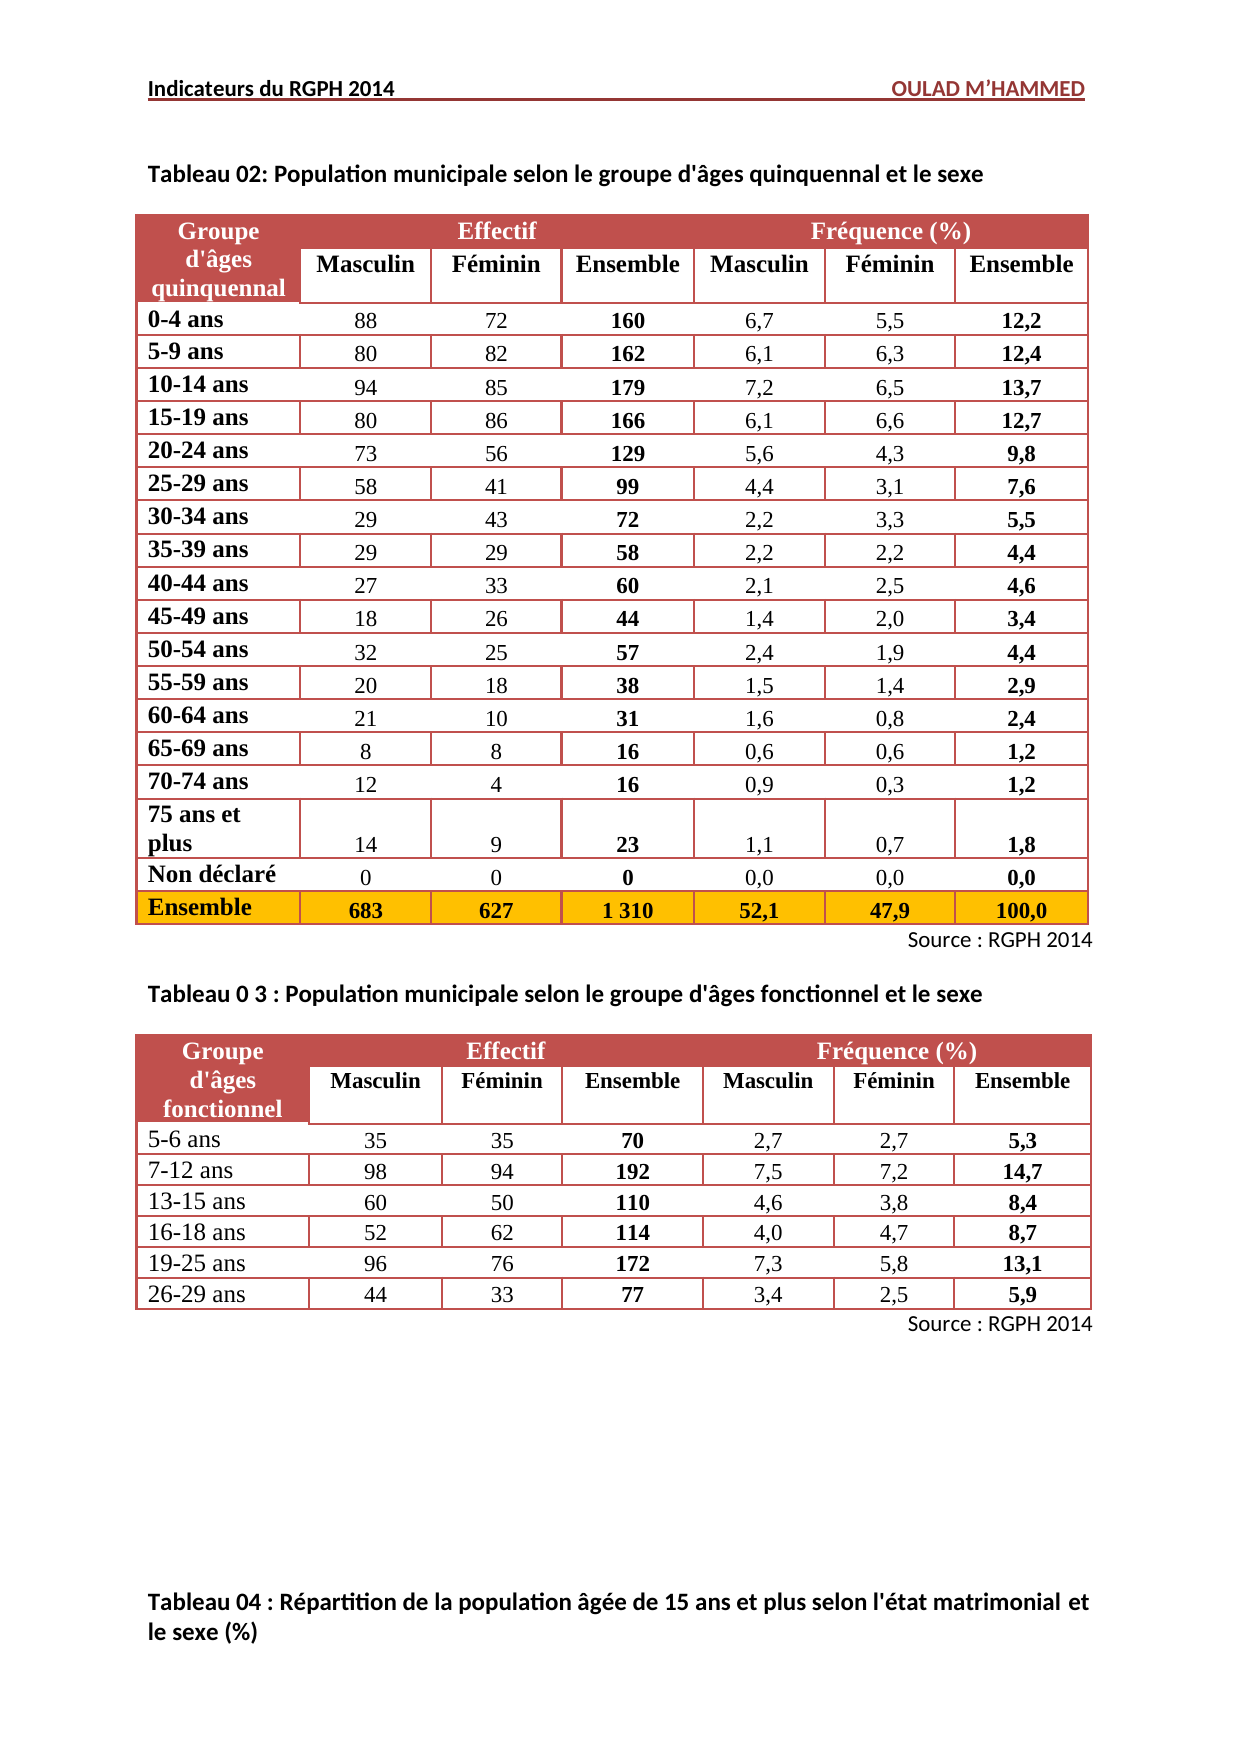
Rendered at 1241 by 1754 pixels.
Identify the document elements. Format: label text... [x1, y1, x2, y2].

table_cell 3,1 [826, 468, 954, 499]
table_cell 9 [432, 800, 560, 857]
table_cell Féminin [432, 249, 560, 302]
table_cell 76 [442, 1248, 562, 1277]
table_cell 4,0 [704, 1217, 833, 1246]
table_cell 7,2 [835, 1155, 953, 1184]
table_header Effectif [309, 1036, 703, 1065]
table_cell 10 [431, 700, 561, 731]
table_cell 44 [563, 601, 693, 632]
table_header Groupe d'âges quinquennal [138, 216, 300, 302]
table_cell 19-25 ans [138, 1248, 309, 1277]
table_cell 14 [301, 800, 430, 857]
table_header Effectif [300, 216, 694, 247]
table_cell 13,1 [954, 1248, 1090, 1277]
table_cell 47,9 [826, 892, 954, 923]
table_cell 129 [561, 435, 694, 466]
table_cell 7,5 [704, 1155, 833, 1184]
table_cell 50 [442, 1186, 562, 1215]
table_cell 2,2 [826, 535, 954, 566]
table_cell 18 [301, 601, 430, 632]
table_cell 35 [442, 1125, 562, 1153]
text Source : RGPH 2014 [148, 1310, 1092, 1338]
table_cell 30-34 ans [138, 501, 300, 532]
table_cell 20-24 ans [138, 435, 300, 466]
table_cell 16 [561, 766, 694, 797]
table_cell 6,1 [695, 402, 824, 433]
table_cell 41 [432, 468, 560, 499]
table_cell 58 [301, 468, 430, 499]
table_cell 3,4 [956, 601, 1087, 632]
table_cell 0,7 [826, 800, 954, 857]
table_cell 4,4 [956, 535, 1087, 566]
table_header Fréquence (%) [703, 1036, 1090, 1065]
table_cell 6,5 [825, 369, 955, 400]
table_cell 94 [300, 369, 431, 400]
table_cell 25 [431, 634, 561, 665]
table_cell 2,0 [826, 601, 954, 632]
table_cell 1,5 [695, 667, 824, 698]
table_cell 5,6 [694, 435, 824, 466]
table_cell 6,6 [826, 402, 954, 433]
table_cell 21 [300, 700, 431, 731]
table_cell 13-15 ans [138, 1186, 309, 1215]
table_cell 6,7 [694, 304, 824, 334]
table_cell 85 [431, 369, 561, 400]
table_cell 7,3 [703, 1248, 833, 1277]
table_cell 5,5 [955, 501, 1087, 532]
table_cell 12,7 [956, 402, 1087, 433]
table_cell 1,2 [955, 766, 1087, 797]
table_cell 8,4 [954, 1186, 1090, 1215]
table_cell 3,4 [704, 1279, 833, 1307]
table_cell 8 [301, 733, 430, 764]
table_cell 0,3 [825, 766, 955, 797]
table_cell 7-12 ans [138, 1155, 308, 1184]
text Tableau 04 : Répartition de la population âgée de 15 ans et plus selon l'état matrimonial et le sexe (%) [148, 1586, 1092, 1647]
table_cell 86 [432, 402, 560, 433]
table_cell Ensemble [138, 892, 299, 923]
table_cell 70-74 ans [138, 766, 300, 797]
table_cell 9,8 [955, 435, 1087, 466]
table_cell 14,7 [955, 1155, 1090, 1184]
table_cell 5,5 [825, 304, 955, 334]
table_cell 80 [301, 402, 430, 433]
table_cell 65-69 ans [138, 733, 299, 764]
table_cell 23 [563, 800, 693, 857]
table_cell 4,4 [695, 468, 824, 499]
table_cell 4,6 [703, 1186, 833, 1215]
table_cell 100,0 [956, 892, 1087, 923]
table_cell 1,4 [826, 667, 954, 698]
table_cell 172 [562, 1248, 703, 1277]
table_cell 2,4 [694, 634, 824, 665]
table_cell 56 [431, 435, 561, 466]
table_cell Ensemble [956, 249, 1087, 302]
table_cell 7,2 [694, 369, 824, 400]
table_cell 32 [300, 634, 431, 665]
table_cell 88 [300, 304, 431, 334]
table_cell Masculin [310, 1067, 441, 1122]
table_cell 0,6 [826, 733, 954, 764]
table_cell 0,8 [825, 700, 955, 731]
text Source : RGPH 2014 [148, 925, 1092, 953]
table_cell 160 [561, 304, 694, 334]
table_cell 26 [432, 601, 560, 632]
table_cell Ensemble [955, 1067, 1090, 1122]
table_cell 60 [309, 1186, 442, 1215]
table_cell 1 310 [563, 892, 693, 923]
table_cell 73 [300, 435, 431, 466]
table_cell 1,1 [695, 800, 824, 857]
table_cell 27 [300, 568, 431, 599]
table_cell 62 [443, 1217, 561, 1246]
table_cell 4,6 [955, 568, 1087, 599]
table_cell 5,9 [955, 1279, 1090, 1307]
table_cell 25-29 ans [138, 468, 299, 499]
table_cell 0,0 [825, 859, 955, 890]
table_cell 45-49 ans [138, 601, 299, 632]
table_cell 166 [563, 402, 693, 433]
table_cell 44 [310, 1279, 441, 1307]
table_cell 1,6 [694, 700, 824, 731]
table_cell 192 [563, 1155, 702, 1184]
table_cell 70 [562, 1125, 703, 1153]
table_cell 8,7 [955, 1217, 1090, 1246]
table_cell 162 [563, 336, 693, 367]
table_cell 0 [431, 859, 561, 890]
table_cell 2,5 [835, 1279, 953, 1307]
table_header Groupe d'âges fonctionnel [138, 1036, 309, 1122]
table_cell 10-14 ans [138, 369, 300, 400]
table_cell 33 [431, 568, 561, 599]
table_cell 72 [561, 501, 694, 532]
table_cell Féminin [443, 1067, 561, 1122]
table_cell 2,9 [956, 667, 1087, 698]
table_cell 29 [432, 535, 560, 566]
table_cell 0 [561, 859, 694, 890]
text Tableau 0 3 : Population municipale selon le groupe d'âges fonctionnel et le sexe [148, 978, 1092, 1009]
table_cell 16 [563, 733, 693, 764]
table_cell 26-29 ans [138, 1279, 308, 1307]
table_cell 35-39 ans [138, 535, 299, 566]
table_cell 4,4 [955, 634, 1087, 665]
table_cell 1,9 [825, 634, 955, 665]
table_cell 0 [300, 859, 431, 890]
table_cell 0-4 ans [138, 302, 300, 334]
table_cell 82 [432, 336, 560, 367]
table_cell 12,2 [955, 304, 1087, 334]
table_cell 35 [309, 1125, 442, 1153]
table_cell Masculin [704, 1067, 833, 1122]
table_cell 2,7 [703, 1125, 833, 1153]
table_cell 50-54 ans [138, 634, 300, 665]
table_cell 58 [563, 535, 693, 566]
table_cell 31 [561, 700, 694, 731]
table_cell 98 [310, 1155, 441, 1184]
table_cell 99 [563, 468, 693, 499]
table_cell 0,9 [694, 766, 824, 797]
table_cell 20 [301, 667, 430, 698]
table_cell 5-6 ans [138, 1123, 309, 1153]
table_cell 8 [432, 733, 560, 764]
table_cell 80 [301, 336, 430, 367]
table_header Fréquence (%) [694, 216, 1087, 247]
table_cell 1,4 [695, 601, 824, 632]
table_cell 94 [443, 1155, 561, 1184]
table_cell 55-59 ans [138, 667, 299, 698]
table_cell 16-18 ans [138, 1217, 308, 1246]
table_cell 683 [301, 892, 430, 923]
table_cell 179 [561, 369, 694, 400]
table_cell 2,2 [694, 501, 824, 532]
table_cell 52 [310, 1217, 441, 1246]
table_cell 12,4 [956, 336, 1087, 367]
table_cell 4,3 [825, 435, 955, 466]
table_cell 2,4 [955, 700, 1087, 731]
table_cell 0,0 [955, 859, 1087, 890]
table_cell 1,8 [956, 800, 1087, 857]
table_cell 4,7 [835, 1217, 953, 1246]
table_cell 12 [300, 766, 431, 797]
table_cell 29 [301, 535, 430, 566]
table_cell 33 [443, 1279, 561, 1307]
table_cell 72 [431, 304, 561, 334]
table_cell 5,8 [834, 1248, 954, 1277]
table_cell 75 ans et plus [138, 800, 299, 857]
table_cell Masculin [301, 249, 430, 302]
table_cell 0,6 [695, 733, 824, 764]
table_cell 52,1 [695, 892, 824, 923]
table_cell 114 [563, 1217, 702, 1246]
table_cell 627 [432, 892, 560, 923]
table_cell Ensemble [563, 1067, 702, 1122]
table_cell 60-64 ans [138, 700, 300, 731]
table_cell 13,7 [955, 369, 1087, 400]
table_cell Masculin [695, 249, 824, 302]
table_cell 110 [562, 1186, 703, 1215]
table_cell 0,0 [694, 859, 824, 890]
table_cell Ensemble [563, 249, 693, 302]
table_cell 38 [563, 667, 693, 698]
table_cell 7,6 [956, 468, 1087, 499]
table_cell 3,3 [825, 501, 955, 532]
table_cell 2,2 [695, 535, 824, 566]
table_cell 29 [300, 501, 431, 532]
table_cell 1,2 [956, 733, 1087, 764]
table_cell 15-19 ans [138, 402, 299, 433]
table_cell 2,1 [694, 568, 824, 599]
table_cell 77 [563, 1279, 702, 1307]
table_cell 2,7 [834, 1125, 954, 1153]
table_cell 18 [432, 667, 560, 698]
table_cell 5-9 ans [138, 336, 299, 367]
table_cell 96 [309, 1248, 442, 1277]
table_cell 6,1 [695, 336, 824, 367]
table_cell 43 [431, 501, 561, 532]
text Tableau 02: Population municipale selon le groupe d'âges quinquennal et le sexe [148, 158, 1092, 188]
table_cell 3,8 [834, 1186, 954, 1215]
table_cell 6,3 [826, 336, 954, 367]
table_cell 2,5 [825, 568, 955, 599]
table_cell 57 [561, 634, 694, 665]
table_cell 4 [431, 766, 561, 797]
table_cell 5,3 [954, 1125, 1090, 1153]
table_cell 60 [561, 568, 694, 599]
table_cell 40-44 ans [138, 568, 300, 599]
table_cell Féminin [835, 1067, 953, 1122]
table_cell Non déclaré [138, 859, 300, 890]
table_cell Féminin [826, 249, 954, 302]
